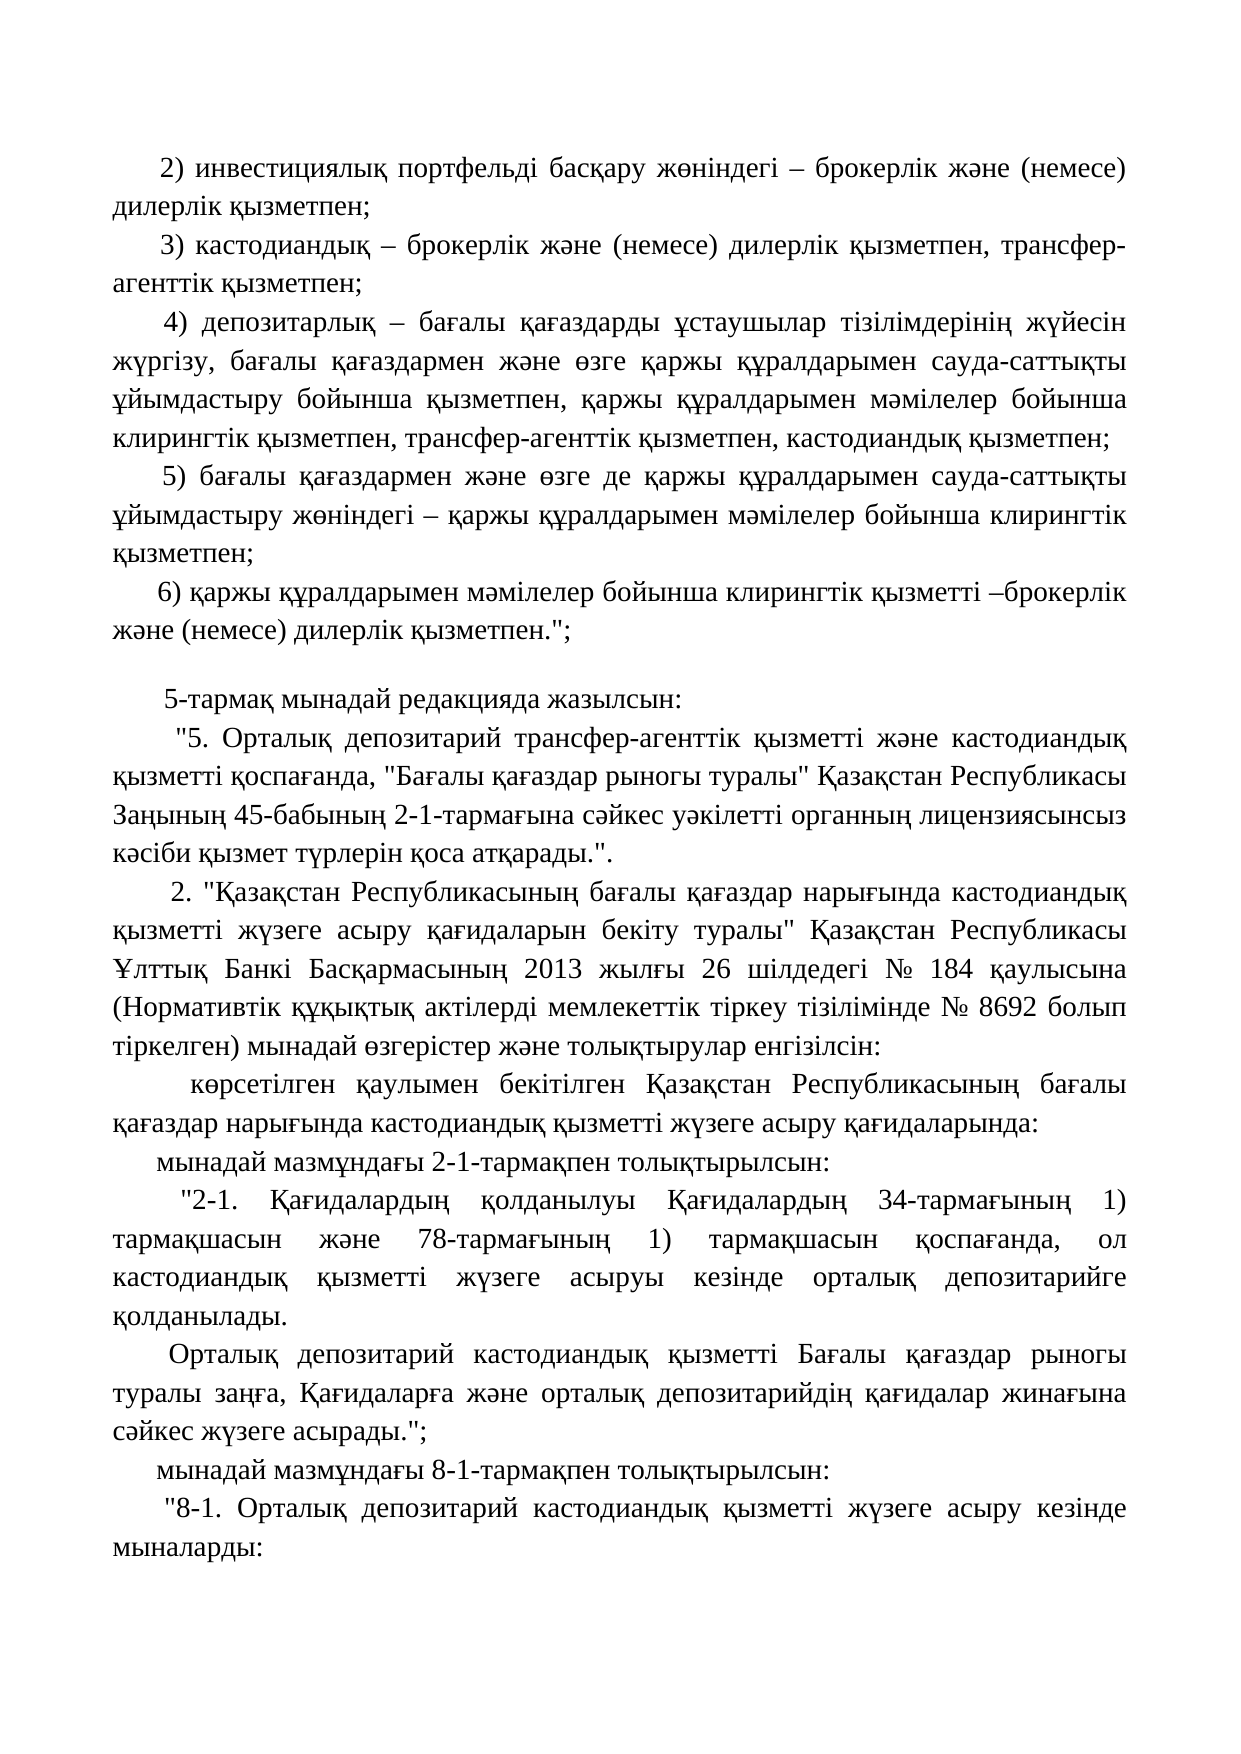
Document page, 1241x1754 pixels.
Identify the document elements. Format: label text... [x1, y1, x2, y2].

text 3) кастодиандық – брокерлiк және (немесе) дилерлiк қызметпен, трансфер-агенттiк қызметпен; [112, 227, 1128, 299]
text "5. Орталық депозитарий трансфер-агенттік қызметті және кастодиандық қызметті қоспағанда, "Бағалы қағаздар рыногы туралы" Қазақстан Республикасы Заңының 45-бабының 2-1-тармағына сәйкес уәкілетті органның лицензиясынсыз кәсіби қызмет түрлерін қоса атқарады.". [112, 720, 1128, 869]
text мынадай мазмұндағы 2-1-тармақпен толықтырылсын: [112, 1144, 1128, 1177]
text 6) қаржы құралдарымен мәмілелер бойынша клирингтік қызметті –брокерлік және (немесе) дилерлік қызметпен."; [112, 574, 1128, 646]
text көрсетілген қаулымен бекітілген Қазақстан Республикасының бағалы қағаздар нарығында кастодиандық қызметті жүзеге асыру қағидаларында: [112, 1067, 1128, 1139]
text 2. "Қазақстан Республикасының бағалы қағаздар нарығында кастодиандық қызметті жүзеге асыру қағидаларын бекіту туралы" Қазақстан Республикасы Ұлттық Банкі Басқармасының 2013 жылғы 26 шілдедегі № 184 қаулысына (Нормативтік құқықтық актілерді мемлекеттік тіркеу тізілімінде № 8692 болып тіркелген) мынадай өзгерістер және толықтырулар енгізілсін: [112, 874, 1128, 1062]
text "8-1. Орталық депозитарий кастодиандық қызметті жүзеге асыру кезінде мыналарды: [112, 1491, 1128, 1563]
text 5) бағалы қағаздармен және өзге де қаржы құралдарымен сауда-саттықты ұйымдастыру жөніндегі – қаржы құралдарымен мәмілелер бойынша клирингтік қызметпен; [112, 458, 1128, 569]
text 2) инвестициялық портфельдi басқару жөніндегі – брокерлiк және (немесе) дилерлiк қызметпен; [112, 150, 1128, 222]
text 4) депозитарлық – бағалы қағаздарды ұстаушылар тізілімдерінің жүйесін жүргізу, бағалы қағаздармен және өзге қаржы құралдарымен сауда-саттықты ұйымдастыру бойынша қызметпен, қаржы құралдарымен мәмілелер бойынша клирингтік қызметпен, трансфер-агенттік қызметпен, кастодиандық қызметпен; [112, 304, 1128, 453]
text мынадай мазмұндағы 8-1-тармақпен толықтырылсын: [112, 1452, 1128, 1486]
text Орталық депозитарий кастодиандық қызметті Бағалы қағаздар рыногы туралы заңға, Қағидаларға және орталық депозитарийдің қағидалар жинағына сәйкес жүзеге асырады."; [112, 1336, 1128, 1447]
text "2-1. Қағидалардың қолданылуы Қағидалардың 34-тармағының 1) тармақшасын және 78-тармағының 1) тармақшасын қоспағанда, ол кастодиандық қызметті жүзеге асыруы кезінде орталық депозитарийге қолданылады. [112, 1182, 1128, 1331]
text 5-тармақ мынадай редакцияда жазылсын: [112, 681, 1128, 715]
